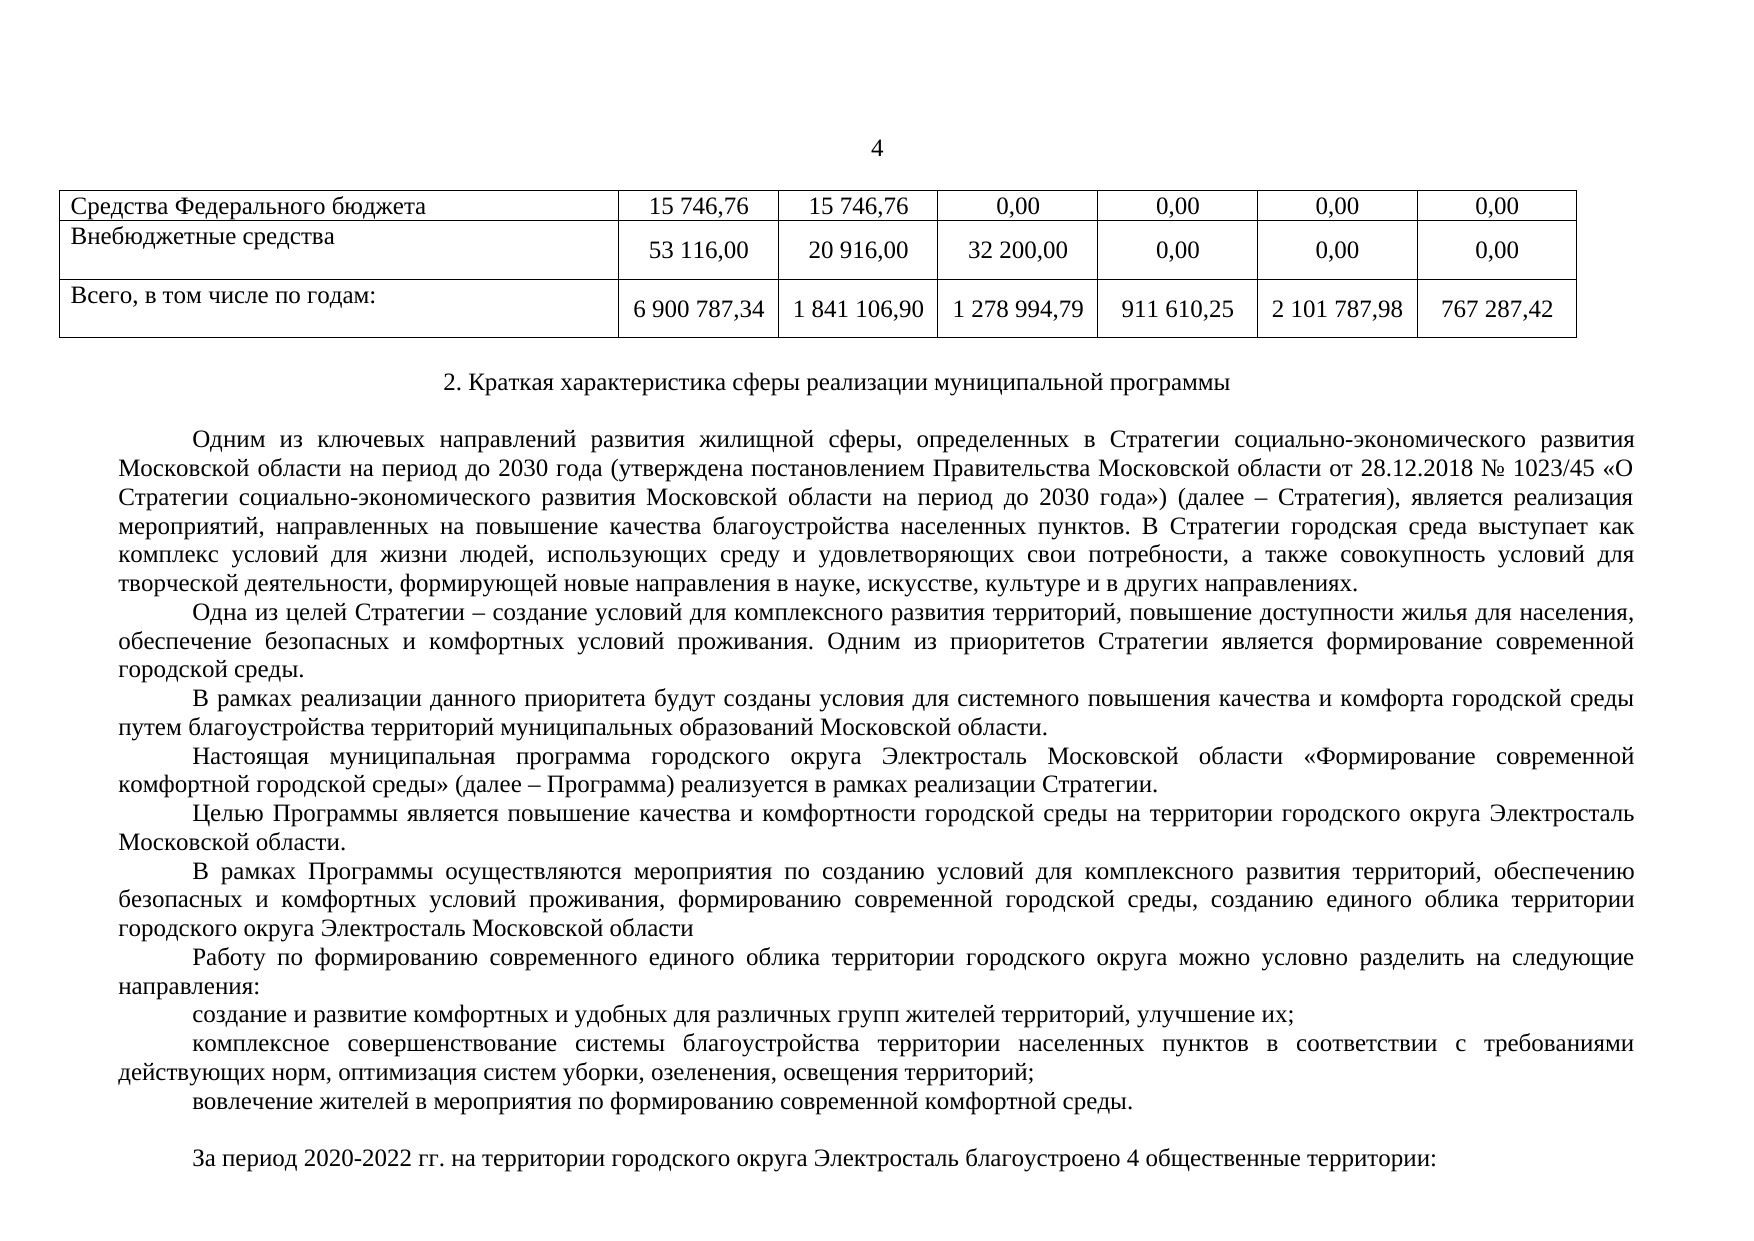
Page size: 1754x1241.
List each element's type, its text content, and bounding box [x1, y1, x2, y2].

table_cell 1 841 106,90 [779, 280, 937, 337]
text Настоящая муниципальная программа городского округа Электросталь Московской области «Формирование современной комфортной городской среды» (далее – Программа) реализуется в рамках реализации Стратегии. [118, 741, 1636, 798]
text Целью Программы является повышение качества и комфортности городской среды на территории городского округа Электросталь Московской области. [118, 798, 1636, 856]
table_cell 0,00 [1098, 221, 1257, 279]
text Одна из целей Стратегии – создание условий для комплексного развития территорий, повышение доступности жилья для населения, обеспечение безопасных и комфортных условий проживания. Одним из приоритетов Стратегии является формирование современной городской среды. [118, 597, 1636, 683]
table_cell 0,00 [1418, 221, 1576, 279]
table_cell 1 278 994,79 [938, 280, 1097, 337]
text 2. Краткая характеристика сферы реализации муниципальной программы [378, 367, 1636, 396]
table_cell 20 916,00 [779, 221, 937, 279]
text вовлечение жителей в мероприятия по формированию современной комфортной среды. [118, 1086, 1636, 1114]
table_cell 0,00 [1258, 221, 1417, 279]
table_cell 0,00 [1418, 191, 1576, 220]
table_cell Средства Федерального бюджета [60, 191, 618, 220]
table_cell Внебюджетные средства [60, 221, 618, 279]
table_cell 2 101 787,98 [1258, 280, 1417, 337]
table_cell 911 610,25 [1098, 280, 1257, 337]
text В рамках реализации данного приоритета будут созданы условия для системного повышения качества и комфорта городской среды путем благоустройства территорий муниципальных образований Московской области. [118, 683, 1636, 741]
table_cell 15 746,76 [619, 191, 778, 220]
text В рамках Программы осуществляются мероприятия по созданию условий для комплексного развития территорий, обеспечению безопасных и комфортных условий проживания, формированию современной городской среды, созданию единого облика территории городского округа Электросталь Московской области [118, 856, 1636, 942]
text создание и развитие комфортных и удобных для различных групп жителей территорий, улучшение их; [118, 999, 1636, 1028]
table_cell Всего, в том числе по годам: [60, 280, 618, 337]
table_cell 53 116,00 [619, 221, 778, 279]
table_cell 767 287,42 [1418, 280, 1576, 337]
table_cell 0,00 [1258, 191, 1417, 220]
table_cell 15 746,76 [779, 191, 937, 220]
table_cell 32 200,00 [938, 221, 1097, 279]
text Работу по формированию современного единого облика территории городского округа можно условно разделить на следующие направления: [118, 942, 1636, 999]
table_cell 0,00 [938, 191, 1097, 220]
table_cell 0,00 [1098, 191, 1257, 220]
table_cell 6 900 787,34 [619, 280, 778, 337]
text За период 2020-2022 гг. на территории городского округа Электросталь благоустроено 4 общественные территории: [118, 1143, 1636, 1172]
text Одним из ключевых направлений развития жилищной сферы, определенных в Стратегии социально-экономического развития Московской области на период до 2030 года (утверждена постановлением Правительства Московской области от 28.12.2018 № 1023/45 «О Стратегии социально-экономического развития Московской области на период до 2030 года») (далее – Стратегия), является реализация мероприятий, направленных на повышение качества благоустройства населенных пунктов. В Стратегии городская среда выступает как комплекс условий для жизни людей, использующих среду и удовлетворяющих свои потребности, а также совокупность условий для творческой деятельности, формирующей новые направления в науке, искусстве, культуре и в других направлениях. [118, 424, 1636, 597]
text комплексное совершенствование системы благоустройства территории населенных пунктов в соответствии с требованиями действующих норм, оптимизация систем уборки, озеленения, освещения территорий; [118, 1028, 1636, 1086]
